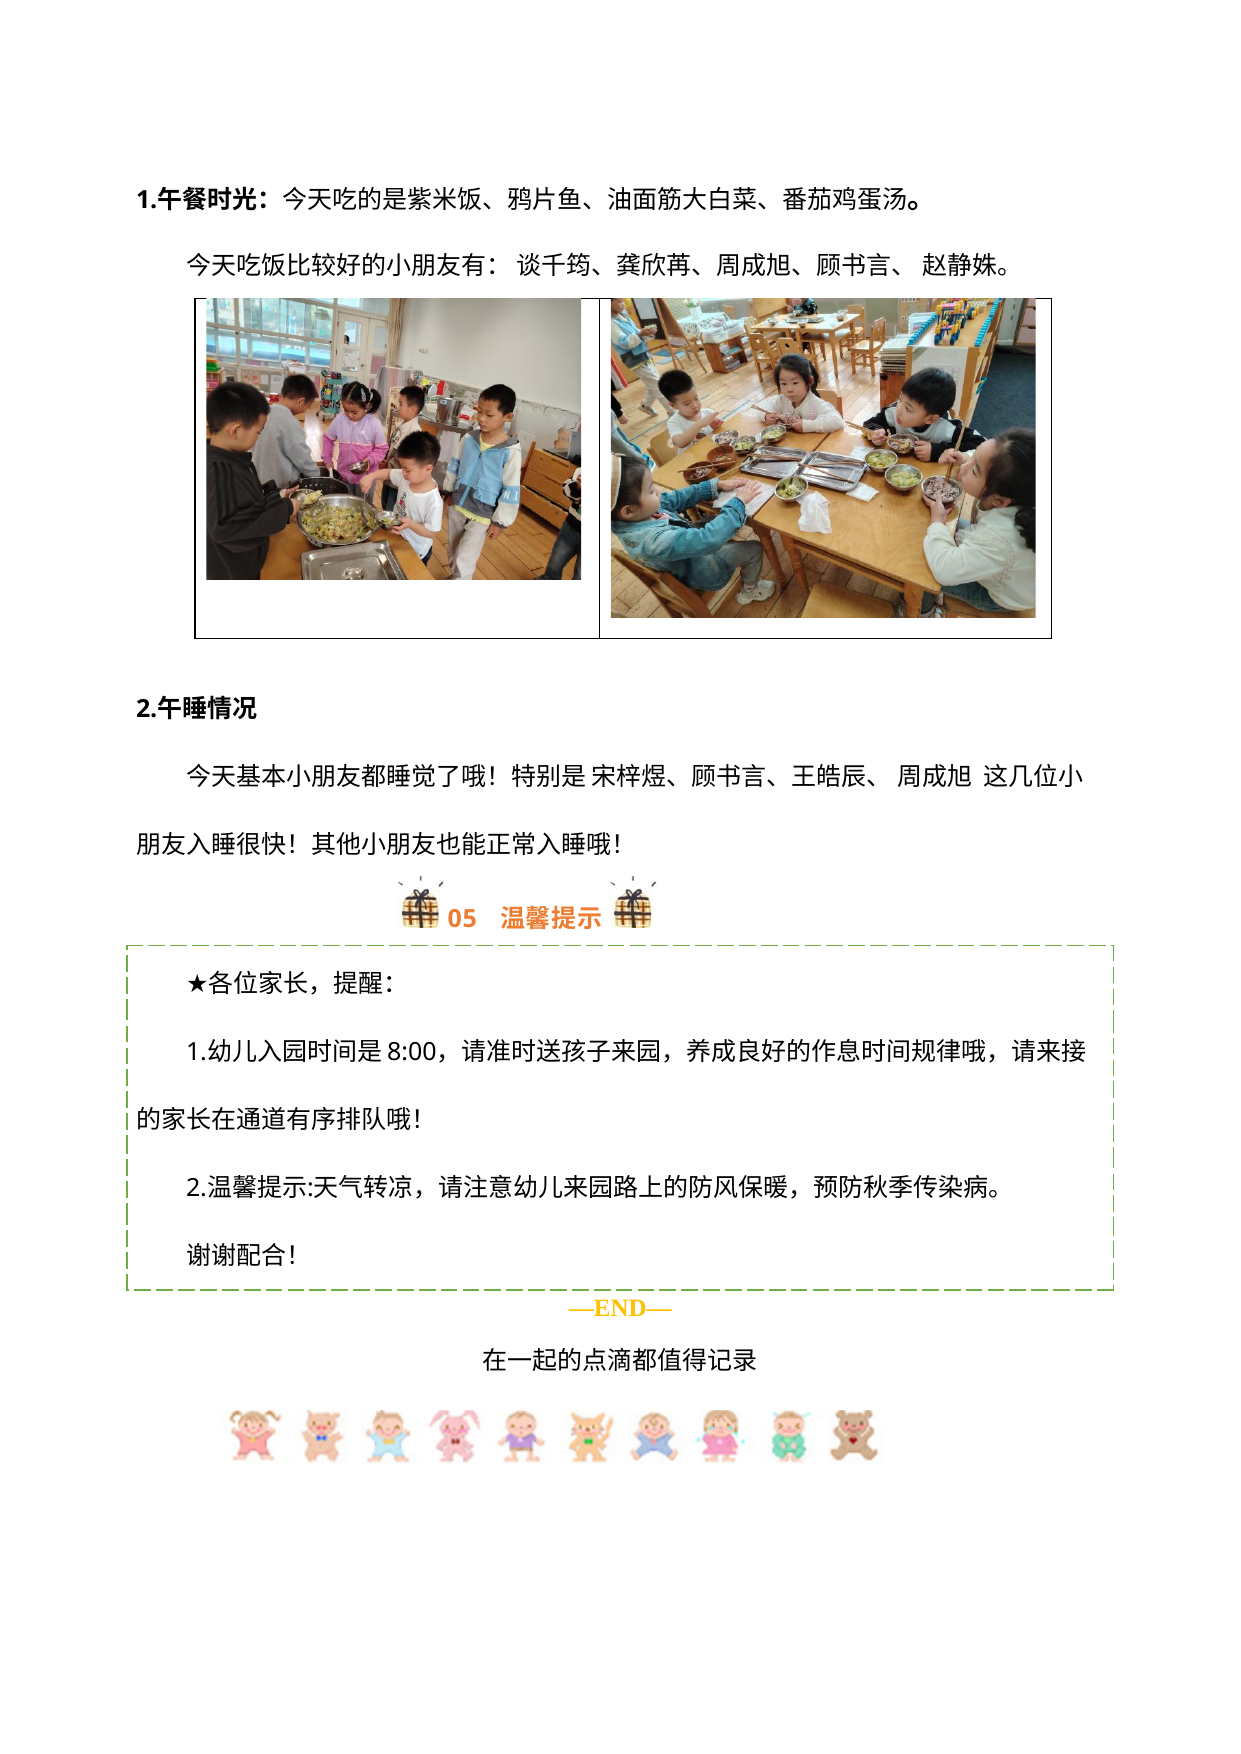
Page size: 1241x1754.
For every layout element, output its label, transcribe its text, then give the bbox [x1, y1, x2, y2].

picture [397, 876, 448, 928]
text ★各位家长，提醒： [126, 945, 1114, 1016]
text 今天基本小朋友都睡觉了哦！特别是 宋梓煜、顾书言、王皓辰、 周成旭 这几位小朋友入睡很快！其他小朋友也能正常入睡哦！ [136, 741, 1104, 877]
text 05 温馨提示 [136, 877, 1104, 945]
list 2.温馨提示:天气转凉，请注意幼儿来园路上的防风保暖，预防秋季传染病。 [136, 1152, 1104, 1216]
text 1.午餐时光：今天吃的是紫米饭、鸦片鱼、油面筋大白菜、番茄鸡蛋汤。 [136, 162, 1104, 229]
text 谢谢配合！ [126, 1216, 1114, 1291]
text 在一起的点滴都值得记录 [136, 1324, 1104, 1392]
text —END— [136, 1291, 1104, 1324]
list 1.幼儿入园时间是8:00，请准时送孩子来园，养成良好的作息时间规律哦，请来接的家长在通道有序排队哦！ [136, 1016, 1104, 1152]
table_header [600, 299, 1051, 638]
picture [609, 876, 660, 928]
text 2.午睡情况 [136, 673, 1104, 741]
text 今天吃饭比较好的小朋友有： 谈千筠、龚欣苒、周成旭、顾书言、 赵静姝。 [136, 229, 1104, 297]
table_header [196, 299, 599, 638]
picture [206, 298, 582, 580]
picture [198, 1410, 905, 1464]
picture [610, 298, 1036, 618]
